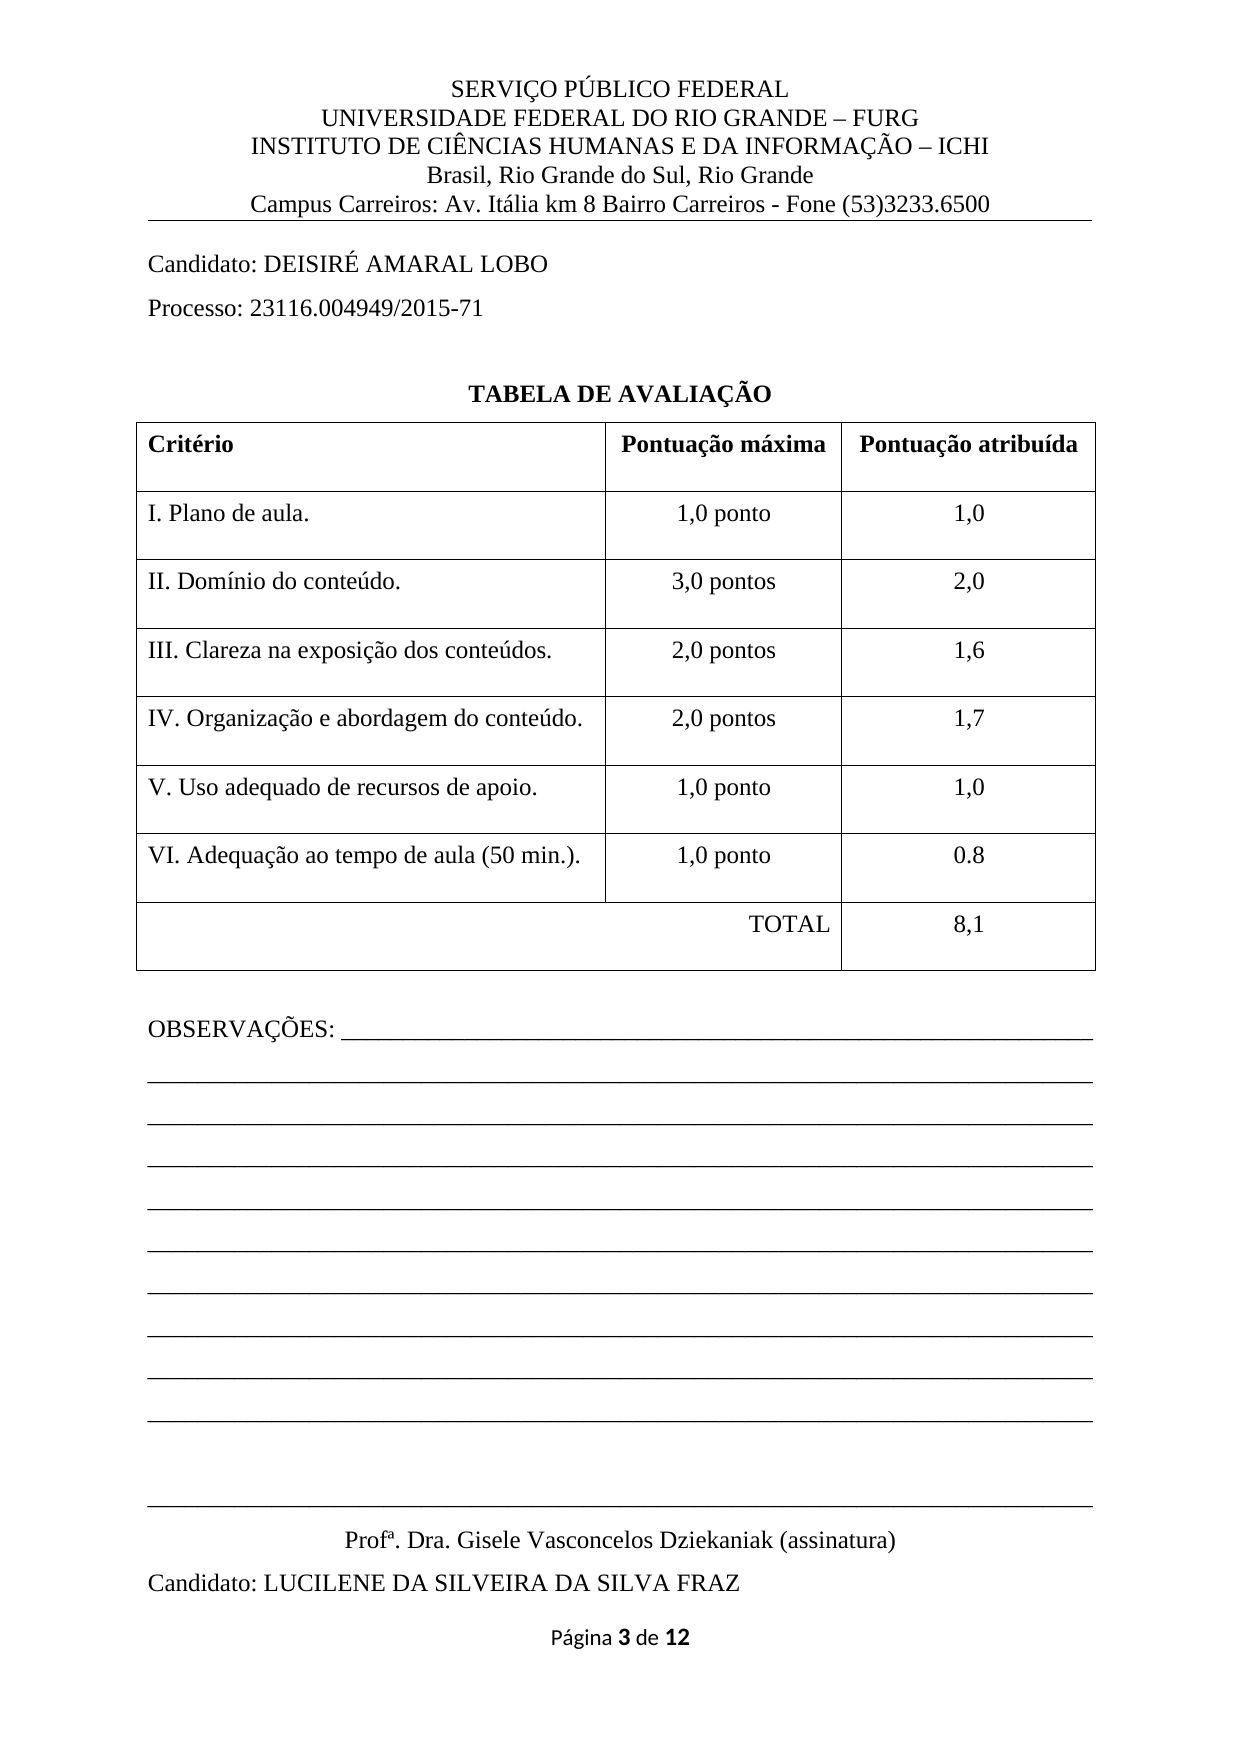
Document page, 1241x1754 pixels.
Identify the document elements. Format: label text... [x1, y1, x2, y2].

text Candidato: LUCILENE DA SILVEIRA DA SILVA FRAZ [148, 1568, 1092, 1597]
text TABELA DE AVALIAÇÃO [148, 379, 1092, 408]
text Candidato: DEISIRÉ AMARAL LOBO [148, 249, 1092, 278]
table_cell I. Plano de aula. [137, 492, 605, 559]
table_cell II. Domínio do conteúdo. [137, 560, 605, 628]
table_cell 2,0 [842, 560, 1095, 628]
text OBSERVAÇÕES: [148, 1014, 1092, 1043]
table_cell TOTAL [137, 903, 841, 970]
table_cell IV. Organização e abordagem do conteúdo. [137, 697, 605, 765]
table_cell 1,0 ponto [606, 834, 841, 902]
table_cell 1,0 [842, 766, 1095, 833]
text Profª. Dra. Gisele Vasconcelos Dziekaniak (assinatura) [148, 1525, 1092, 1553]
table_cell V. Uso adequado de recursos de apoio. [137, 766, 605, 833]
table_header Pontuação atribuída [842, 423, 1095, 491]
table_cell 3,0 pontos [606, 560, 841, 628]
table_cell III. Clareza na exposição dos conteúdos. [137, 629, 605, 696]
table_cell 1,0 ponto [606, 766, 841, 833]
text Processo: 23116.004949/2015-71 [148, 293, 1092, 321]
table_cell 2,0 pontos [606, 629, 841, 696]
table_cell 1,7 [842, 697, 1095, 765]
table_cell VI. Adequação ao tempo de aula (50 min.). [137, 834, 605, 902]
table_cell 8,1 [842, 903, 1095, 970]
table_header Pontuação máxima [606, 423, 841, 491]
table_header Critério [137, 423, 605, 491]
table_cell 2,0 pontos [606, 697, 841, 765]
table_cell 1,0 ponto [606, 492, 841, 559]
table_cell 0.8 [842, 834, 1095, 902]
table_cell 1,6 [842, 629, 1095, 696]
table_cell 1,0 [842, 492, 1095, 559]
